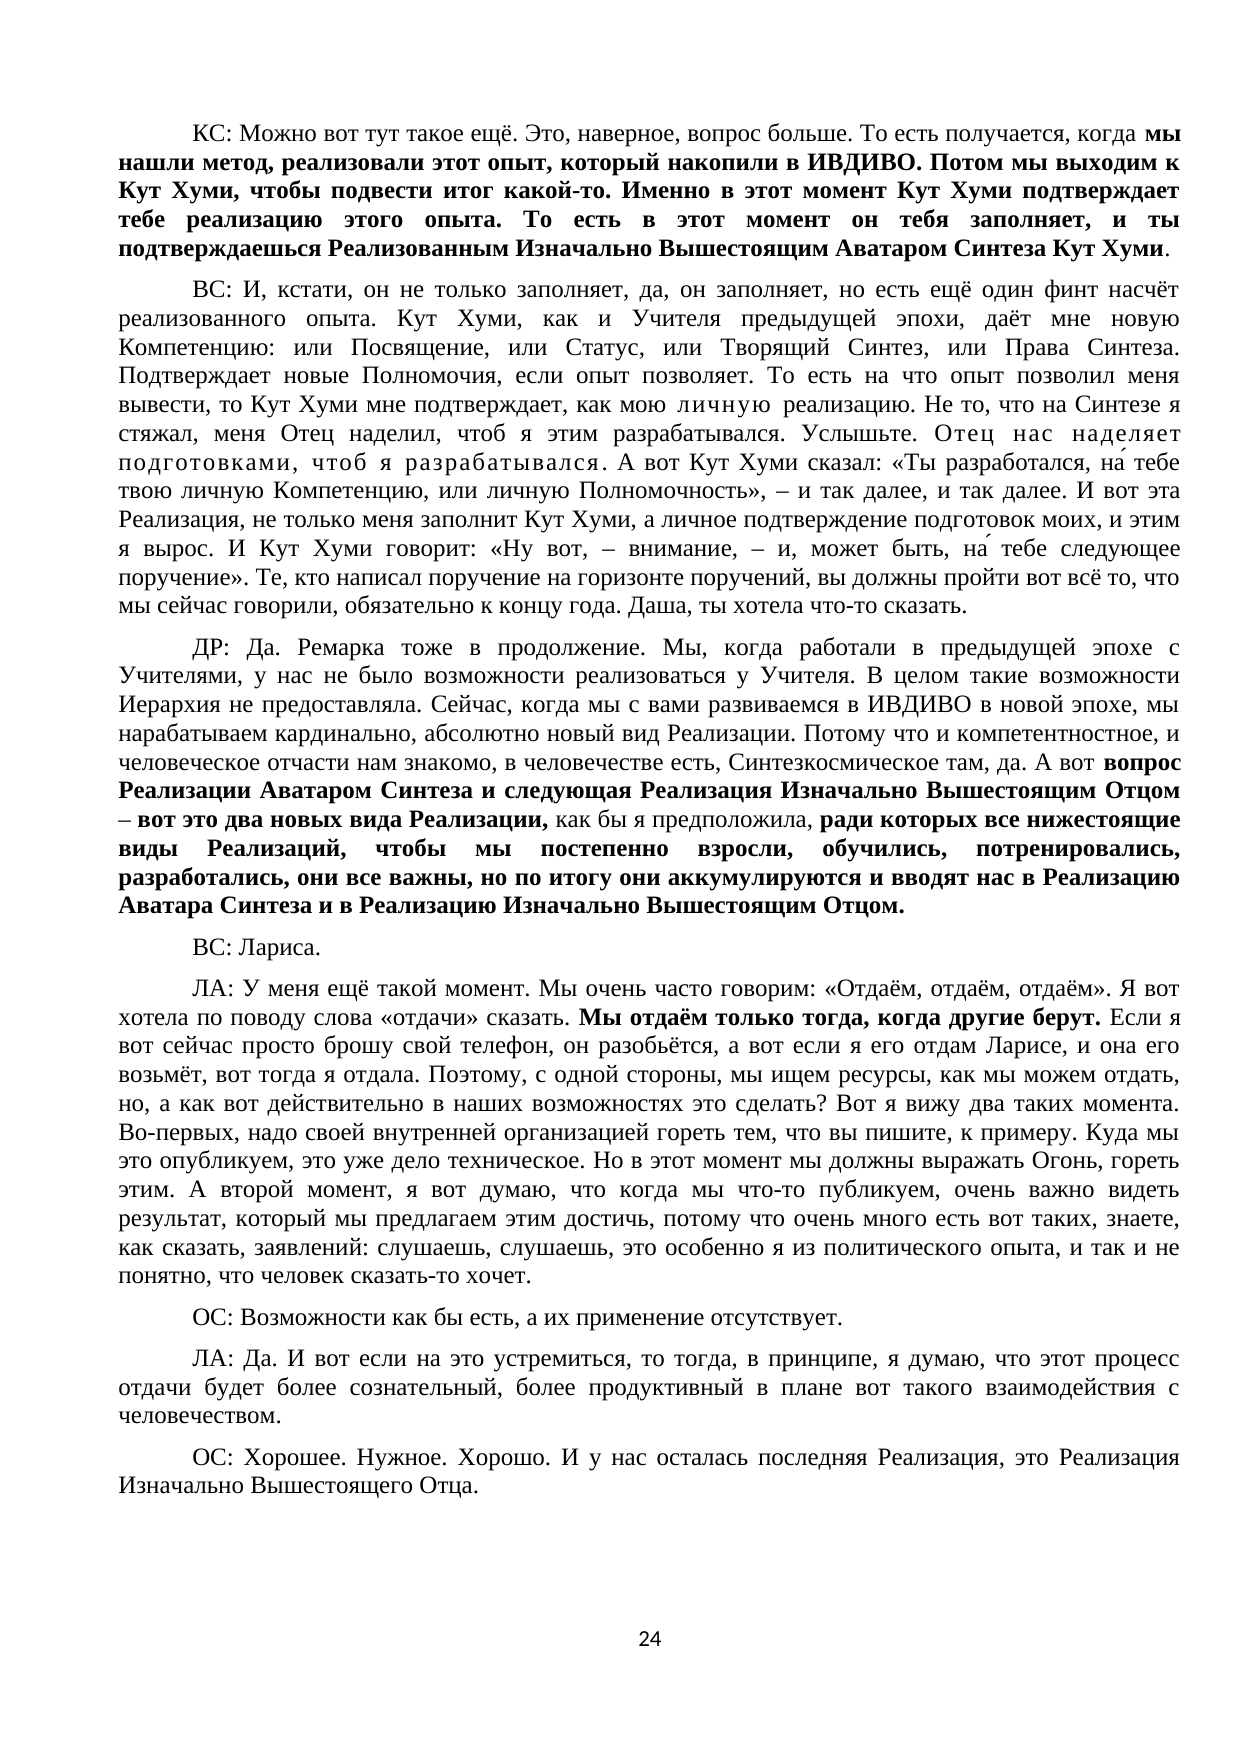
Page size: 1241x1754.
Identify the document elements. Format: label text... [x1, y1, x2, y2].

text ВС: Лариса. [118, 932, 1181, 961]
text КС: Можно вот тут такое ещё. Это, наверное, вопрос больше. То есть получается, когда мы нашли метод, реализовали этот опыт, который накопили в ИВДИВО. Потом мы выходим к Кут Хуми, чтобы подвести итог какой-то. Именно в этот момент Кут Хуми подтверждает тебе реализацию этого опыта. То есть в этот момент он тебя заполняет, и ты подтверждаешься Реализованным Изначально Вышестоящим Аватаром Синтеза Кут Хуми. [118, 118, 1181, 262]
text ЛА: У меня ещё такой момент. Мы очень часто говорим: «Отдаём, отдаём, отдаём». Я вот хотела по поводу слова «отдачи» сказать. Мы отдаём только тогда, когда другие берут. Если я вот сейчас просто брошу свой телефон, он разобьётся, а вот если я его отдам Ларисе, и она его возьмёт, вот тогда я отдала. Поэтому, с одной стороны, мы ищем ресурсы, как мы можем отдать, но, а как вот действительно в наших возможностях это сделать? Вот я вижу два таких момента. Во-первых, надо своей внутренней организацией гореть тем, что вы пишите, к примеру. Куда мы это опубликуем, это уже дело техническое. Но в этот момент мы должны выражать Огонь, гореть этим. А второй момент, я вот думаю, что когда мы что-то публикуем, очень важно видеть результат, который мы предлагаем этим достичь, потому что очень много есть вот таких, знаете, как сказать, заявлений: слушаешь, слушаешь, это особенно я из политического опыта, и так и не понятно, что человек сказать-то хочет. [118, 973, 1181, 1289]
text ОС: Возможности как бы есть, а их применение отсутствует. [118, 1302, 1181, 1331]
text ОС: Хорошее. Нужное. Хорошо. И у нас осталась последняя Реализация, это Реализация Изначально Вышестоящего Отца. [118, 1442, 1181, 1499]
text ДР: Да. Ремарка тоже в продолжение. Мы, когда работали в предыдущей эпохе с Учителями, у нас не было возможности реализоваться у Учителя. В целом такие возможности Иерархия не предоставляла. Сейчас, когда мы с вами развиваемся в ИВДИВО в новой эпохе, мы нарабатываем кардинально, абсолютно новый вид Реализации. Потому что и компетентностное, и человеческое отчасти нам знакомо, в человечестве есть, Синтезкосмическое там, да. А вот вопрос Реализации Аватаром Синтеза и следующая Реализация Изначально Вышестоящим Отцом – вот это два новых вида Реализации, как бы я предположила, ради которых все нижестоящие виды Реализаций, чтобы мы постепенно взросли, обучились, потренировались, разработались, они все важны, но по итогу они аккумулируются и вводят нас в Реализацию Аватара Синтеза и в Реализацию Изначально Вышестоящим Отцом. [118, 632, 1181, 919]
text ЛА: Да. И вот если на это устремиться, то тогда, в принципе, я думаю, что этот процесс отдачи будет более сознательный, более продуктивный в плане вот такого взаимодействия с человечеством. [118, 1343, 1181, 1429]
text ВС: И, кстати, он не только заполняет, да, он заполняет, но есть ещё один финт насчёт реализованного опыта. Кут Хуми, как и Учителя предыдущей эпохи, даёт мне новую Компетенцию: или Посвящение, или Статус, или Творящий Синтез, или Права Синтеза. Подтверждает новые Полномочия, если опыт позволяет. То есть на что опыт позволил меня вывести, то Кут Хуми мне подтверждает, как мою личную реализацию. Не то, что на Синтезе я стяжал, меня Отец наделил, чтоб я этим разрабатывался. Услышьте. Отец нас наделяет подготовками, чтоб я разрабатывался. А вот Кут Хуми сказал: «Ты разработался, на́ тебе твою личную Компетенцию, или личную Полномочность», – и так далее, и так далее. И вот эта Реализация, не только меня заполнит Кут Хуми, а личное подтверждение подготовок моих, и этим я вырос. И Кут Хуми говорит: «Ну вот, – внимание, – и, может быть, на́ тебе следующее поручение». Те, кто написал поручение на горизонте поручений, вы должны пройти вот всё то, что мы сейчас говорили, обязательно к концу года. Даша, ты хотела что-то сказать. [118, 274, 1181, 619]
